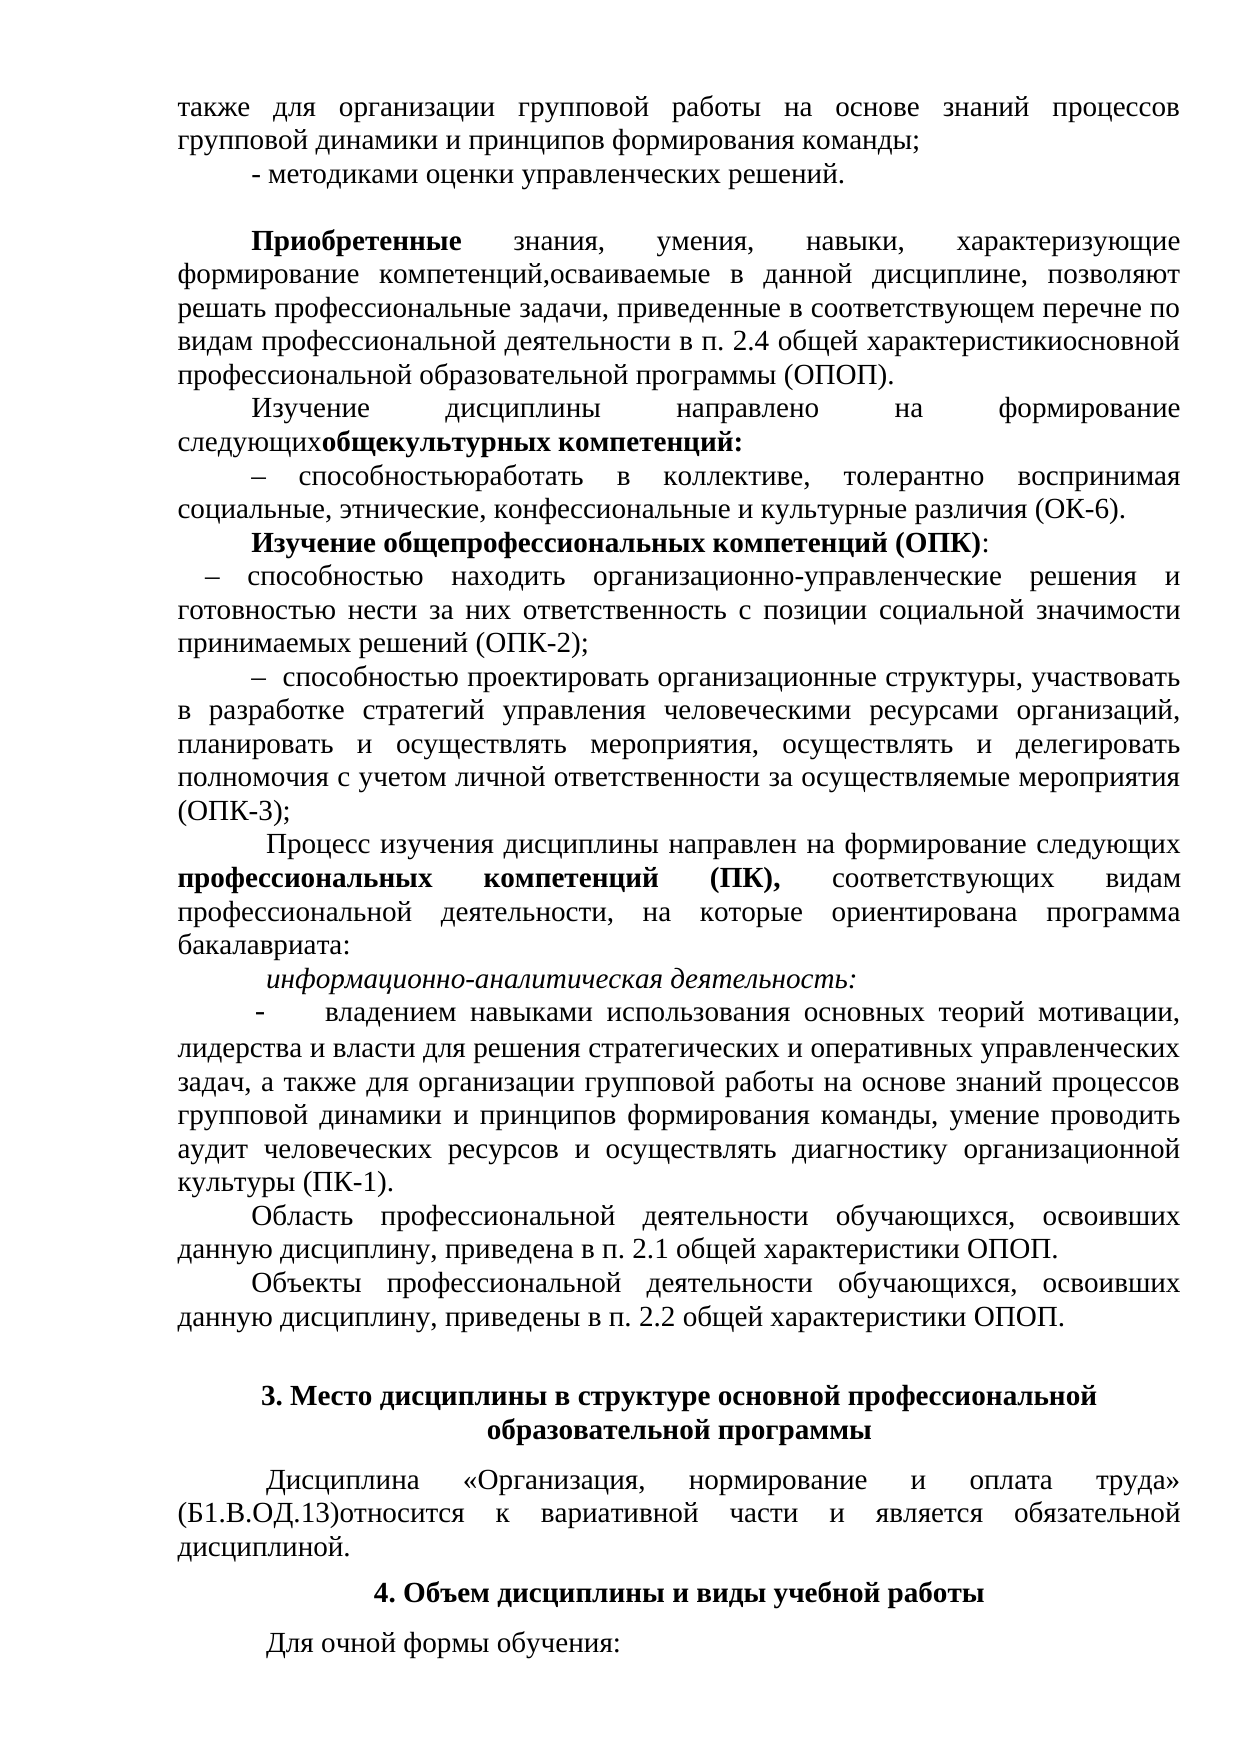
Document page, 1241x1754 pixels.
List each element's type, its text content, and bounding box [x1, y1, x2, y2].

text - методиками оценки управленческих решений. [177, 156, 1181, 189]
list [177, 89, 1181, 156]
list владением навыками использования основных теорий мотивации, лидерства и власти для решения стратегических и оперативных управленческих задач, а также для организации групповой работы на основе знаний процессов групповой динамики и принципов формирования команды, умение проводить аудит человеческих ресурсов и осуществлять диагностику организационной культуры (ПК-1). [177, 994, 1181, 1198]
text информационно-аналитическая деятельность: [177, 961, 1181, 994]
text – способностью проектировать организационные структуры, участвовать в разработке стратегий управления человеческими ресурсами организаций, планировать и осуществлять мероприятия, осуществлять и делегировать полномочия с учетом личной ответственности за осуществляемые мероприятия (ОПК-3); [177, 659, 1181, 827]
text Приобретенные знания, умения, навыки, характеризующие формирование компетенций,осваиваемые в данной дисциплине, позволяют решать профессиональные задачи, приведенные в соответствующем перечне по видам профессиональной деятельности в п. 2.4 общей характеристикиосновной профессиональной образовательной программы (ОПОП). [177, 223, 1181, 391]
text 4. Объем дисциплины и виды учебной работы [177, 1575, 1181, 1609]
text Для очной формы обучения: [177, 1625, 1181, 1659]
text 3. Место дисциплины в структуре основной профессиональной образовательной программы [177, 1378, 1181, 1445]
text Изучение дисциплины направлено на формирование следующихобщекультурных компетенций: [177, 391, 1181, 458]
text Дисциплина «Организация, нормирование и оплата труда» (Б1.В.ОД.13)относится к вариативной части и является обязательной дисциплиной. [177, 1462, 1181, 1563]
text Изучение общепрофессиональных компетенций (ОПК): [177, 525, 1181, 558]
text – способностьюработать в коллективе, толерантно воспринимая социальные, этнические, конфессиональные и культурные различия (ОК-6). [177, 458, 1181, 525]
text Объекты профессиональной деятельности обучающихся, освоивших данную дисциплину, приведены в п. 2.2 общей характеристики ОПОП. [177, 1265, 1181, 1332]
text Процесс изучения дисциплины направлен на формирование следующих профессиональных компетенций (ПК), соответствующих видам профессиональной деятельности, на которые ориентирована программа бакалавриата: [177, 827, 1181, 961]
text Область профессиональной деятельности обучающихся, освоивших данную дисциплину, приведена в п. 2.1 общей характеристики ОПОП. [177, 1198, 1181, 1265]
text – способностью находить организационно-управленческие решения и готовностью нести за них ответственность с позиции социальной значимости принимаемых решений (ОПК-2); [177, 558, 1181, 659]
